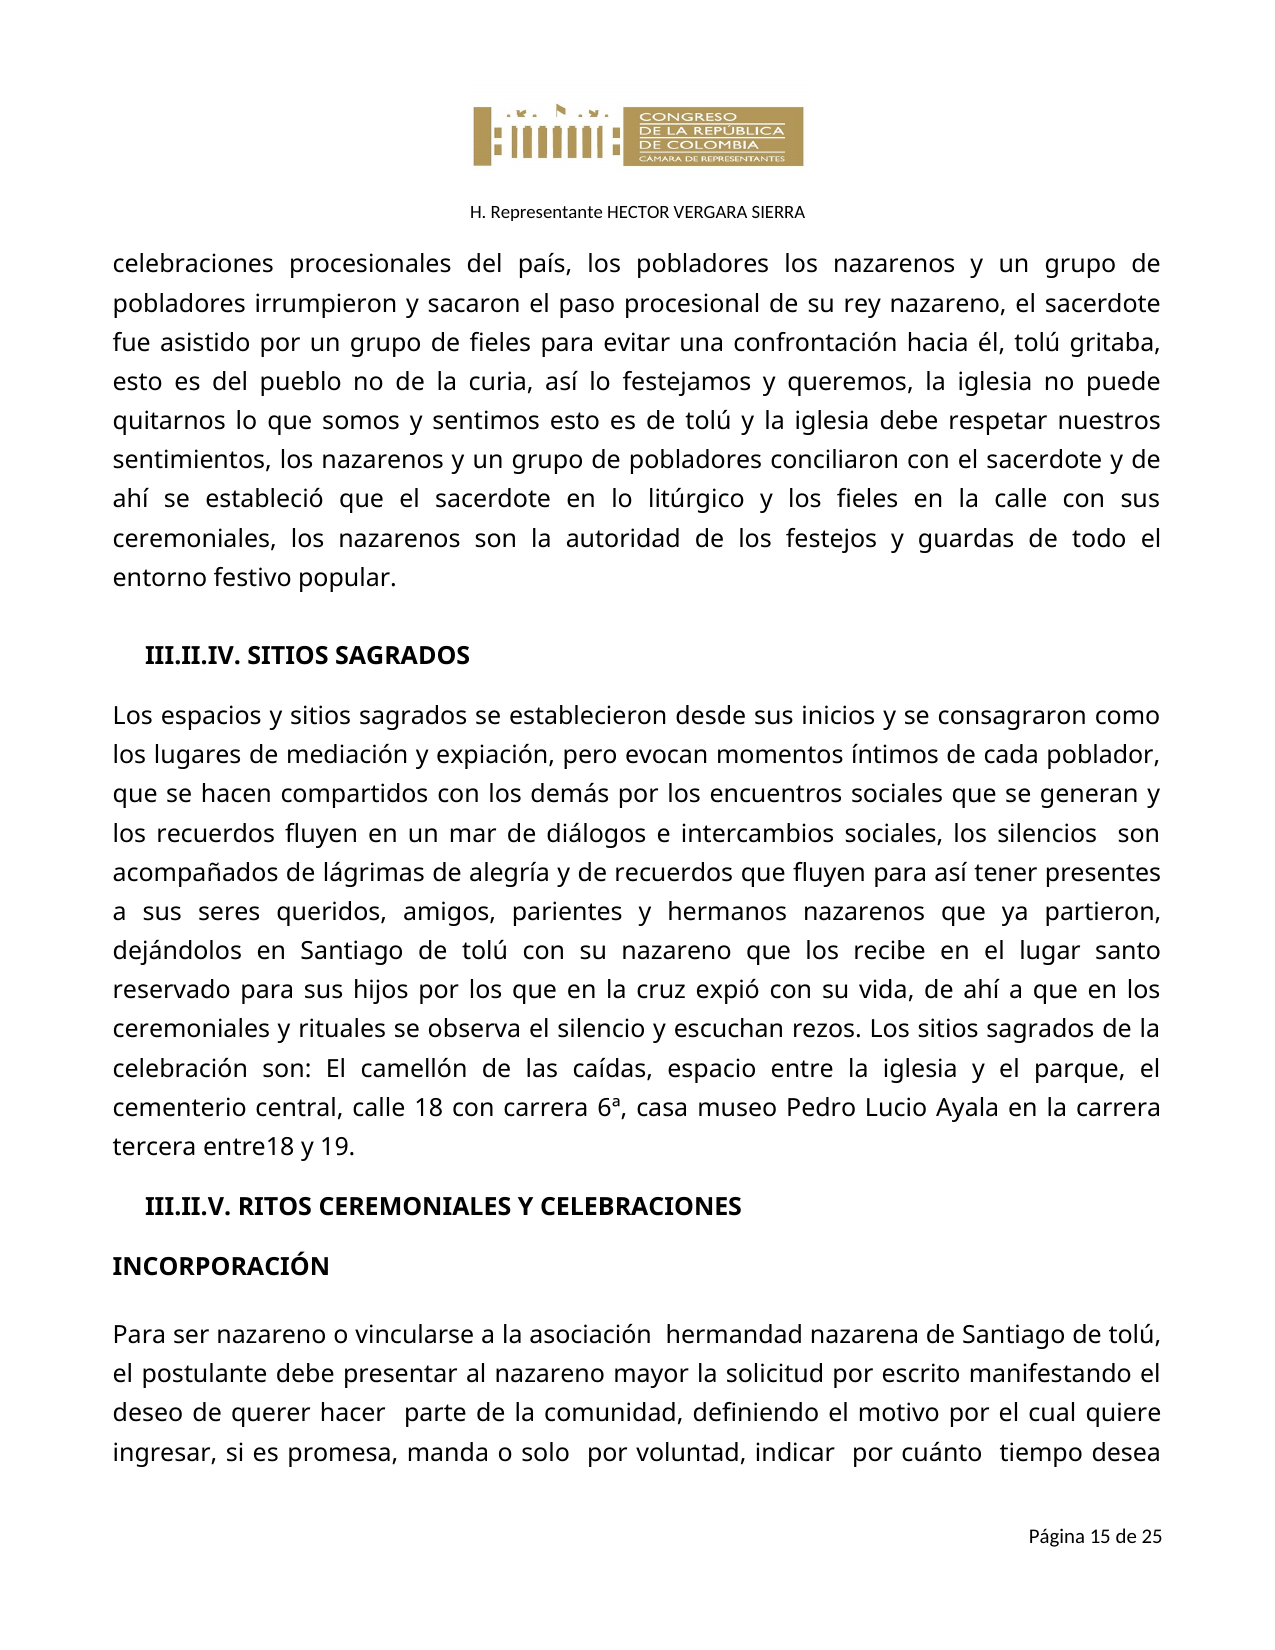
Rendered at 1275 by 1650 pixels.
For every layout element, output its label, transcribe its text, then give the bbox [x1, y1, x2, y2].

text III.II.IV. SITIOS SAGRADOS [112, 638, 1162, 672]
text Los espacios y sitios sagrados se establecieron desde sus inicios y se consagraron como los lugares de mediación y expiación, pero evocan momentos íntimos de cada poblador, que se hacen compartidos con los demás por los encuentros sociales que se generan y los recuerdos fluyen en un mar de diálogos e intercambios sociales, los silencios son acompañados de lágrimas de alegría y de recuerdos que fluyen para así tener presentes a sus seres queridos, amigos, parientes y hermanos nazarenos que ya partieron, dejándolos en Santiago de tolú con su nazareno que los recibe en el lugar santo reservado para sus hijos por los que en la cruz expió con su vida, de ahí a que en los ceremoniales y rituales se observa el silencio y escuchan rezos. Los sitios sagrados de la celebración son: El camellón de las caídas, espacio entre la iglesia y el parque, el cementerio central, calle 18 con carrera 6ª, casa museo Pedro Lucio Ayala en la carrera tercera entre18 y 19. [112, 698, 1162, 1163]
text INCORPORACIÓN [112, 1248, 1162, 1283]
picture [465, 73, 810, 201]
text III.II.V. RITOS CEREMONIALES Y CELEBRACIONES [112, 1188, 1162, 1223]
